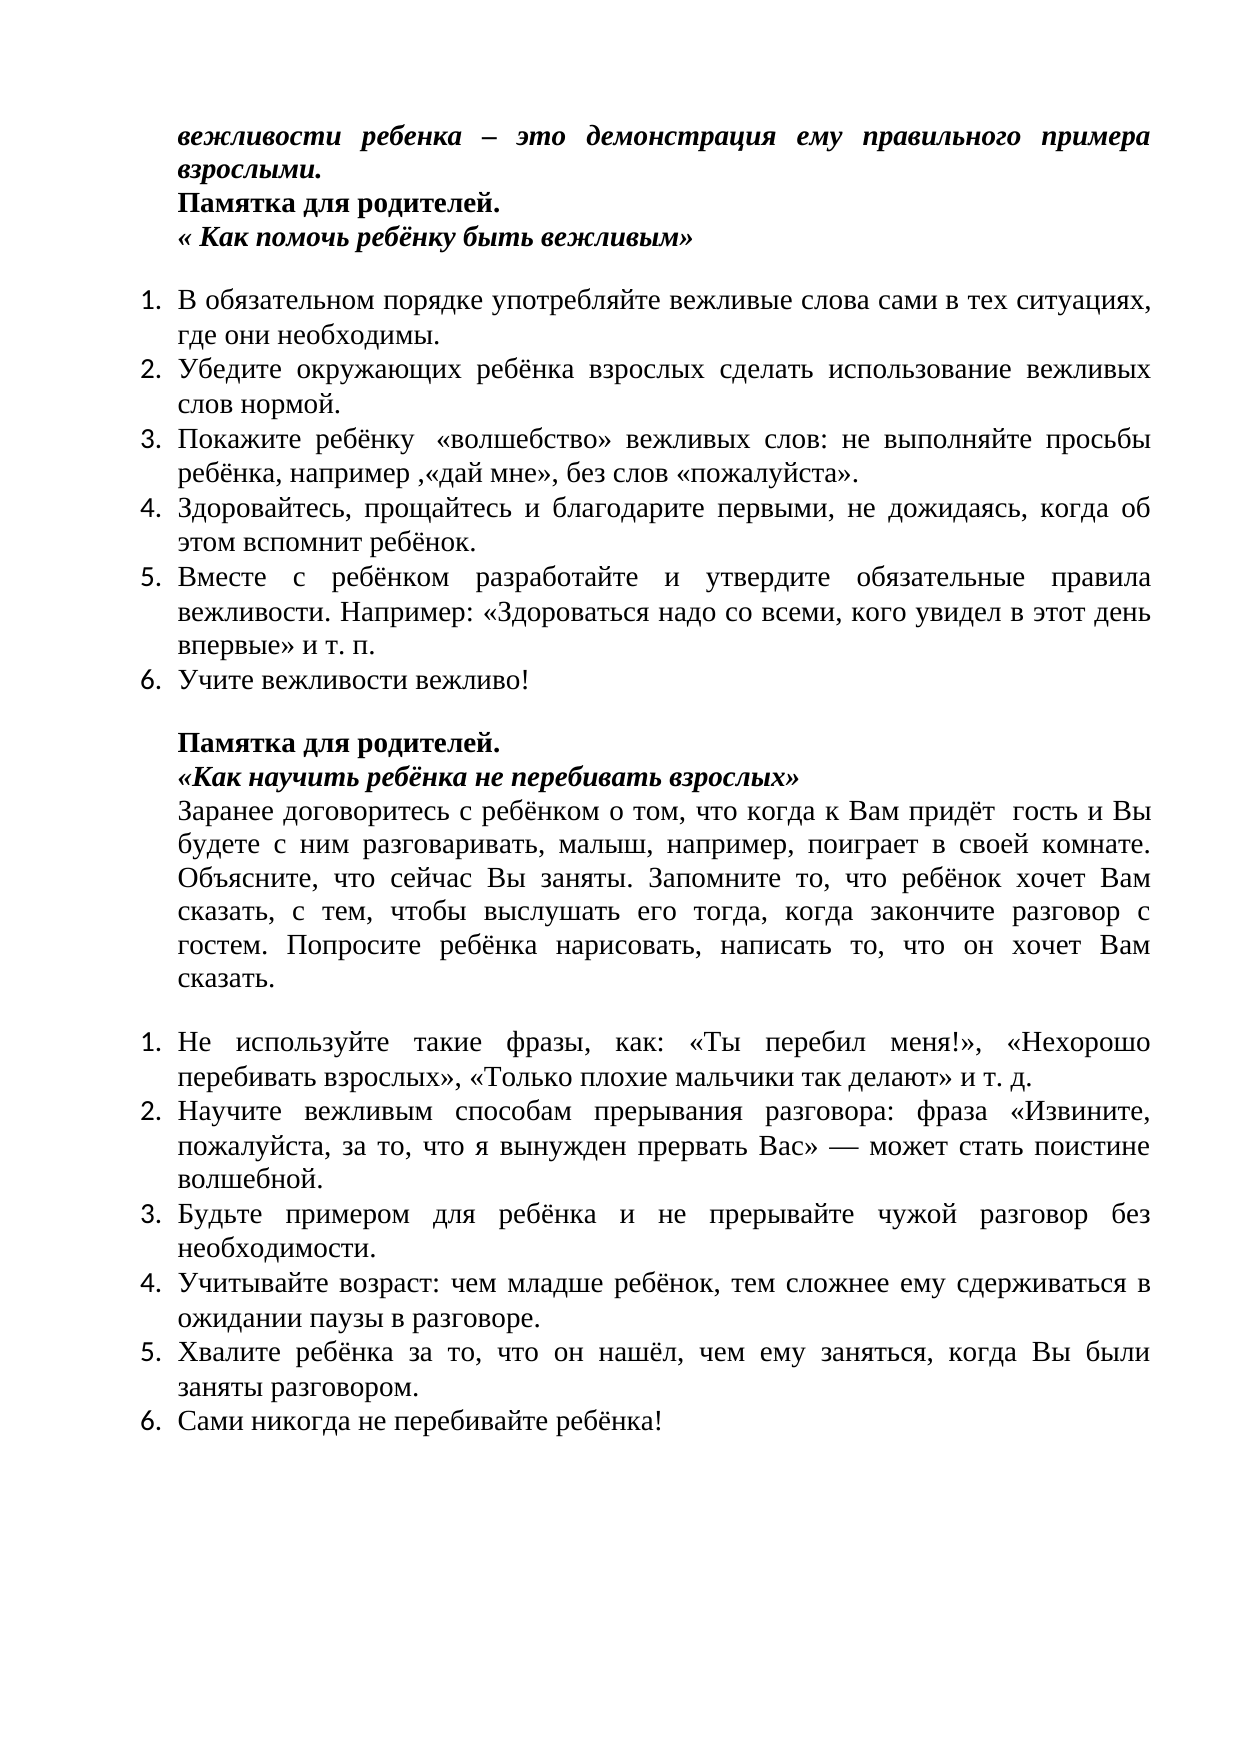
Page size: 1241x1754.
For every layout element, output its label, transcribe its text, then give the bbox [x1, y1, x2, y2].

text Памятка для родителей. [177, 726, 1152, 759]
text Памятка для родителей. [177, 185, 1152, 219]
list Учитывайте возраст: чем младше ребёнок, тем сложнее ему сдерживаться в ожидании паузы в разговоре. [140, 1264, 1152, 1333]
list Учите вежливости вежливо! [140, 661, 1152, 696]
list Сами никогда не перебивайте ребёнка! [140, 1402, 1152, 1438]
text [177, 118, 1152, 185]
list Будьте примером для ребёнка и не прерывайте чужой разговор без необходимости. [140, 1195, 1152, 1264]
list Вместе с ребёнком разработайте и утвердите обязательные правила вежливости. Например: «Здороваться надо со всеми, кого увидел в этот день впервые» и т. п. [140, 558, 1152, 661]
list Здоровайтесь, прощайтесь и благодарите первыми, не дожидаясь, когда об этом вспомнит ребёнок. [140, 489, 1152, 558]
list Покажите ребёнку «волшебство» вежливых слов: не выполняйте просьбы ребёнка, например ,«дай мне», без слов «пожалуйста». [140, 420, 1152, 489]
text Заранее договоритесь с ребёнком о том, что когда к Вам придёт гость и Вы будете с ним разговаривать, малыш, например, поиграет в своей комнате. Объясните, что сейчас Вы заняты. Запомните то, что ребёнок хочет Вам сказать, с тем, чтобы выслушать его тогда, когда закончите разговор с гостем. Попросите ребёнка нарисовать, написать то, что он хочет Вам сказать. [177, 793, 1152, 994]
list Убедите окружающих ребёнка взрослых сделать использование вежливых слов нормой. [140, 351, 1152, 420]
list В обязательном порядке употребляйте вежливые слова сами в тех ситуациях, где они необходимы. [140, 281, 1152, 351]
text « Как помочь ребёнку быть вежливым» [177, 219, 1152, 252]
list Научите вежливым способам прерывания разговора: фраза «Извините, пожалуйста, за то, что я вынужден прервать Вас» — может стать поистине волшебной. [140, 1092, 1152, 1195]
list Не используйте такие фразы, как: «Ты перебил меня!», «Нехорошо перебивать взрослых», «Только плохие мальчики так делают» и т. д. [140, 1023, 1152, 1092]
text «Как научить ребёнка не перебивать взрослых» [177, 759, 1152, 793]
list Хвалите ребёнка за то, что он нашёл, чем ему заняться, когда Вы были заняты разговором. [140, 1333, 1152, 1402]
